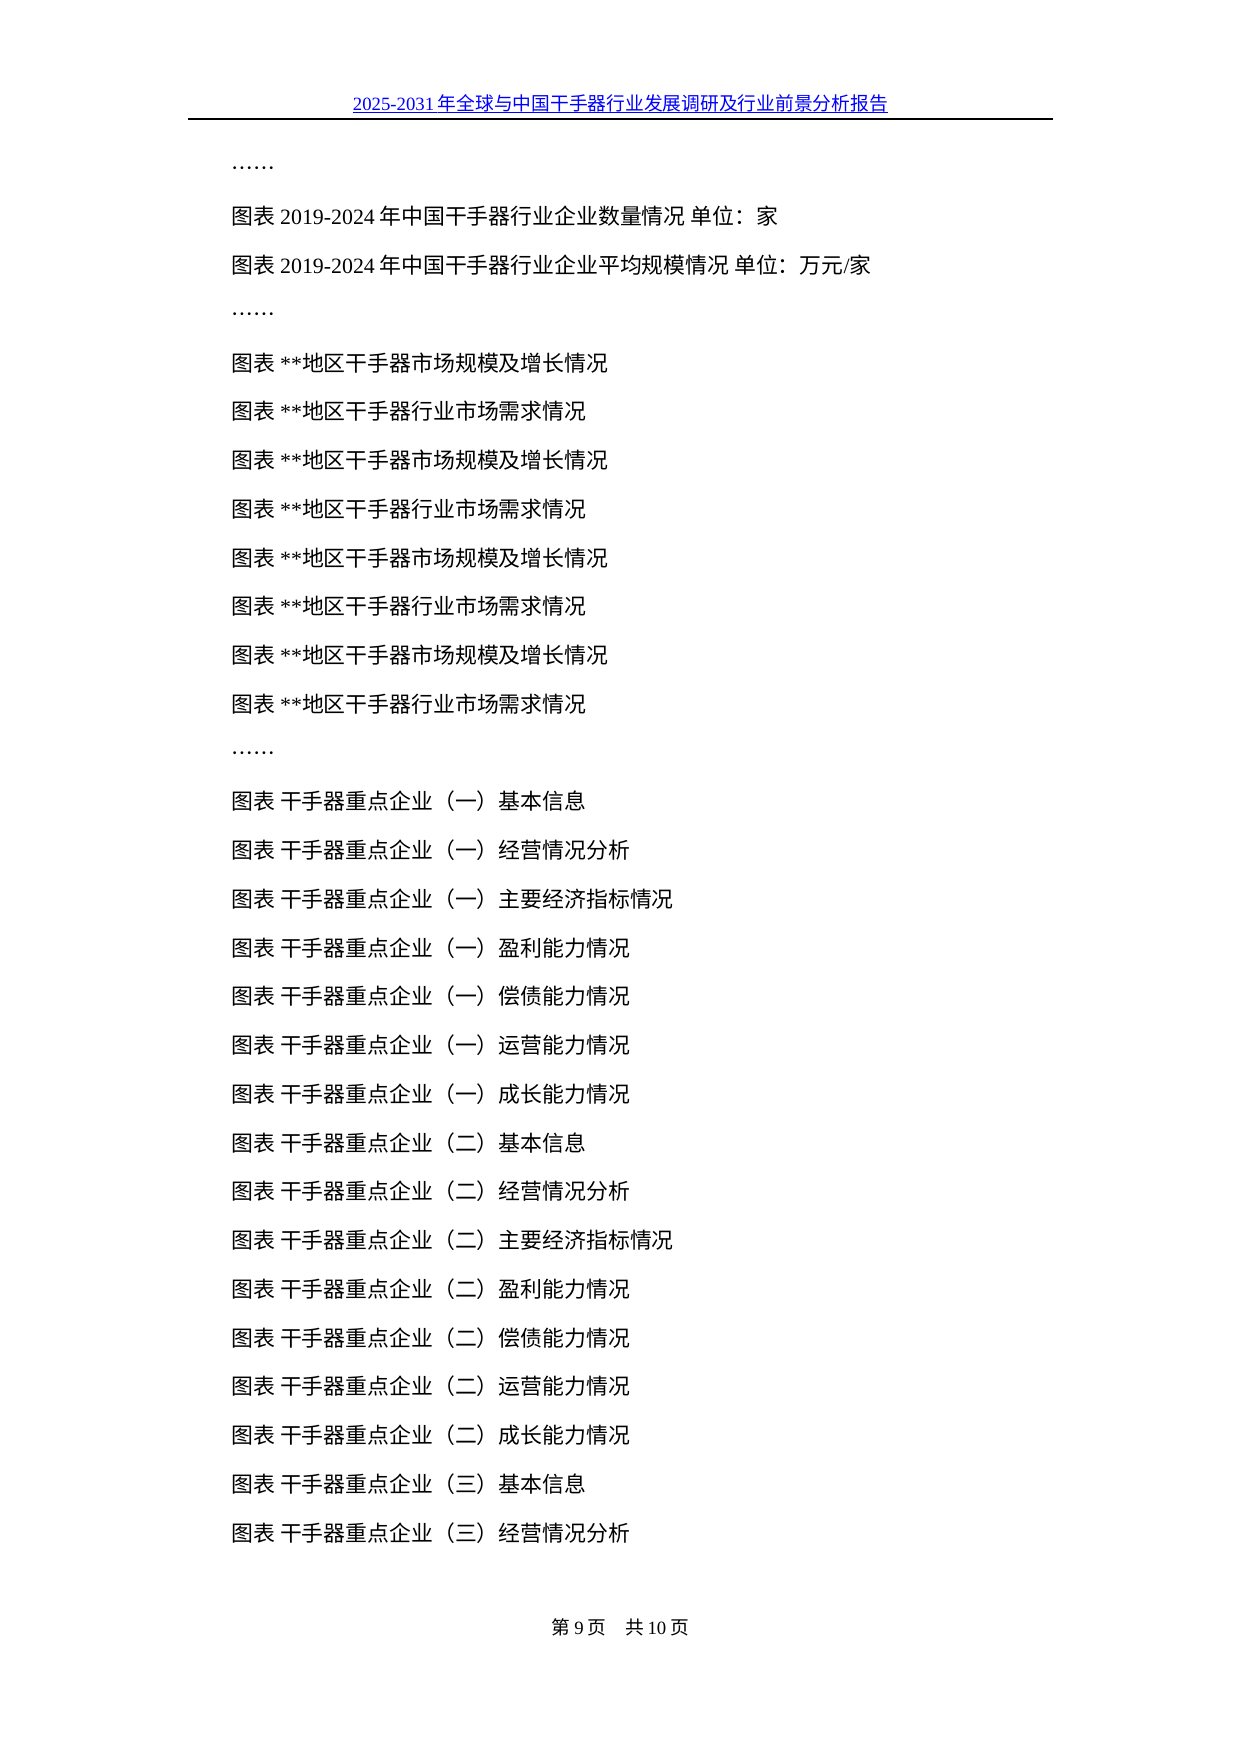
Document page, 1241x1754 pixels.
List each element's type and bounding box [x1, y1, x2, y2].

text [187, 150, 1053, 1548]
